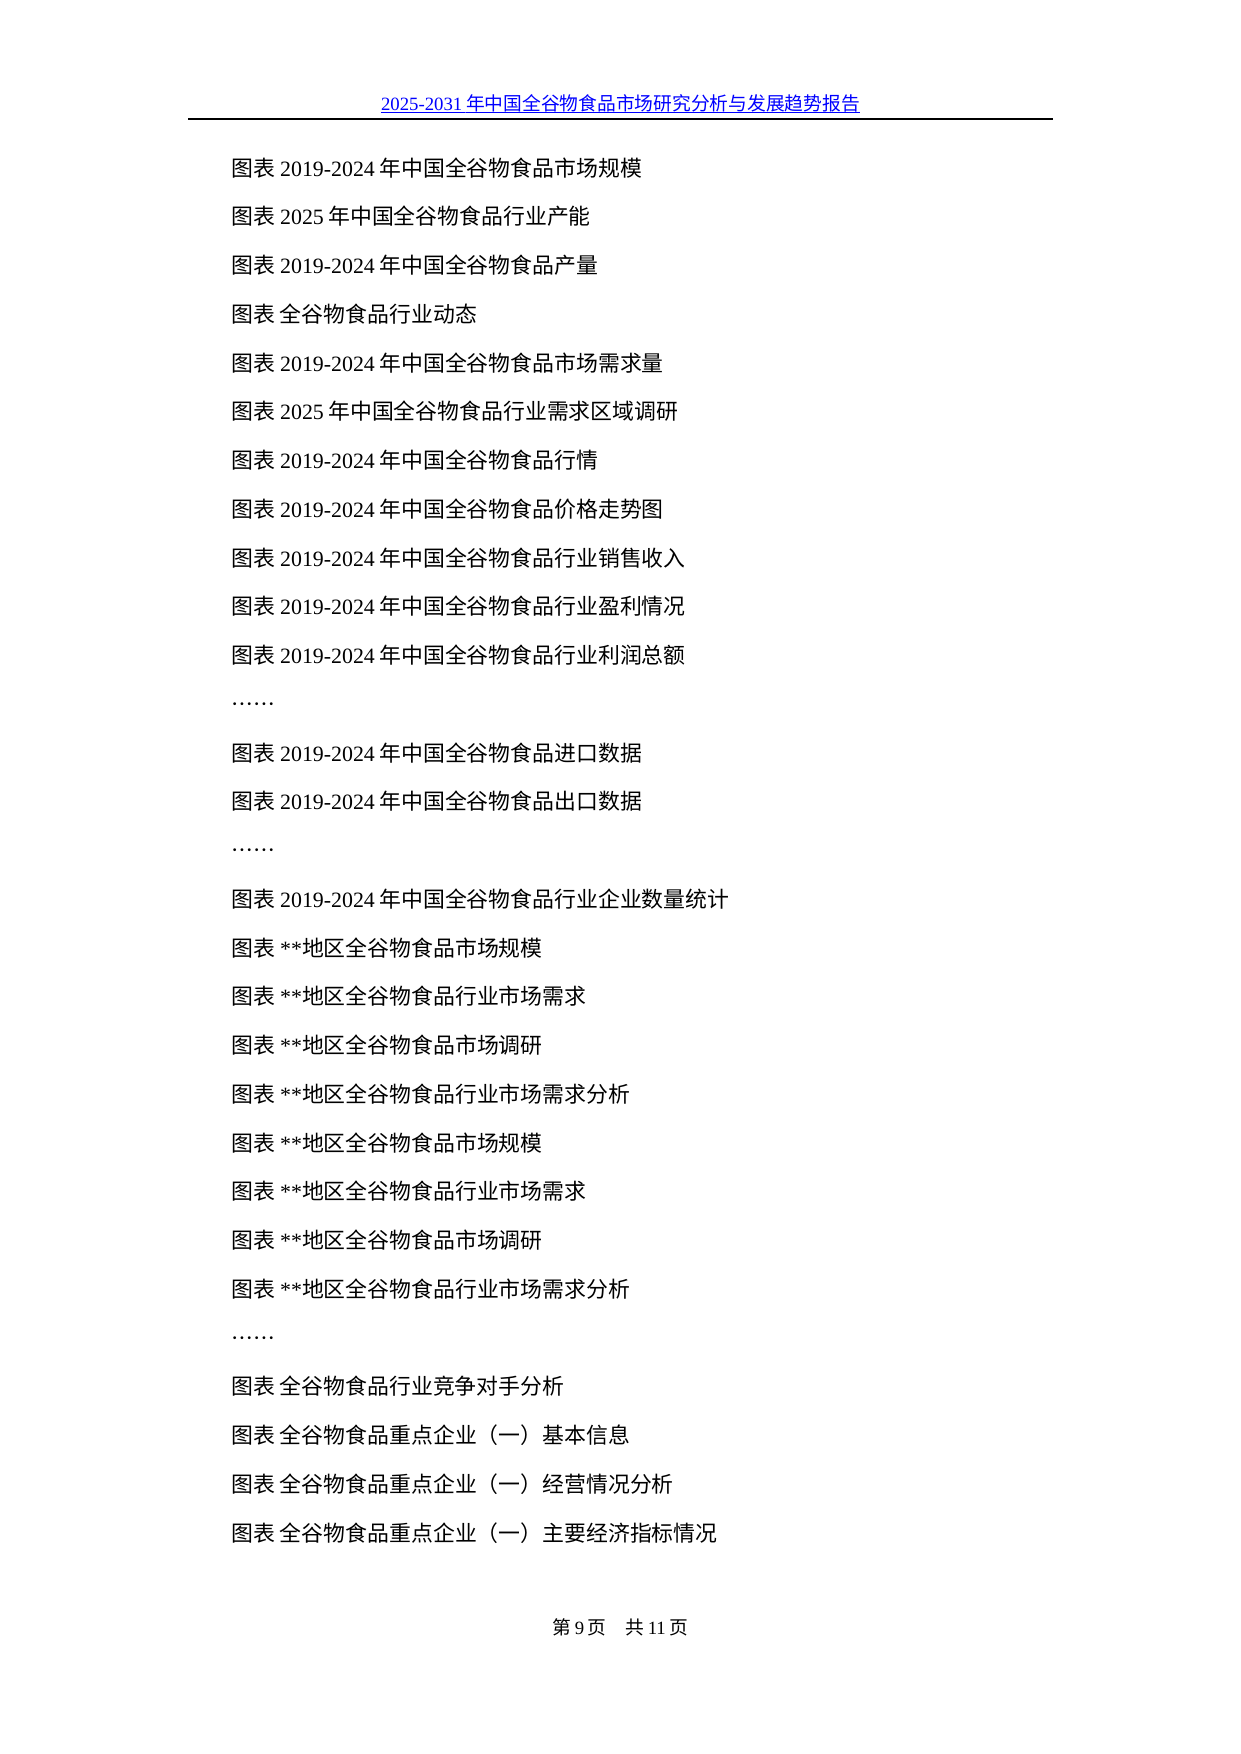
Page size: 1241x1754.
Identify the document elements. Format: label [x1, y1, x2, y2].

text [187, 150, 1053, 1548]
